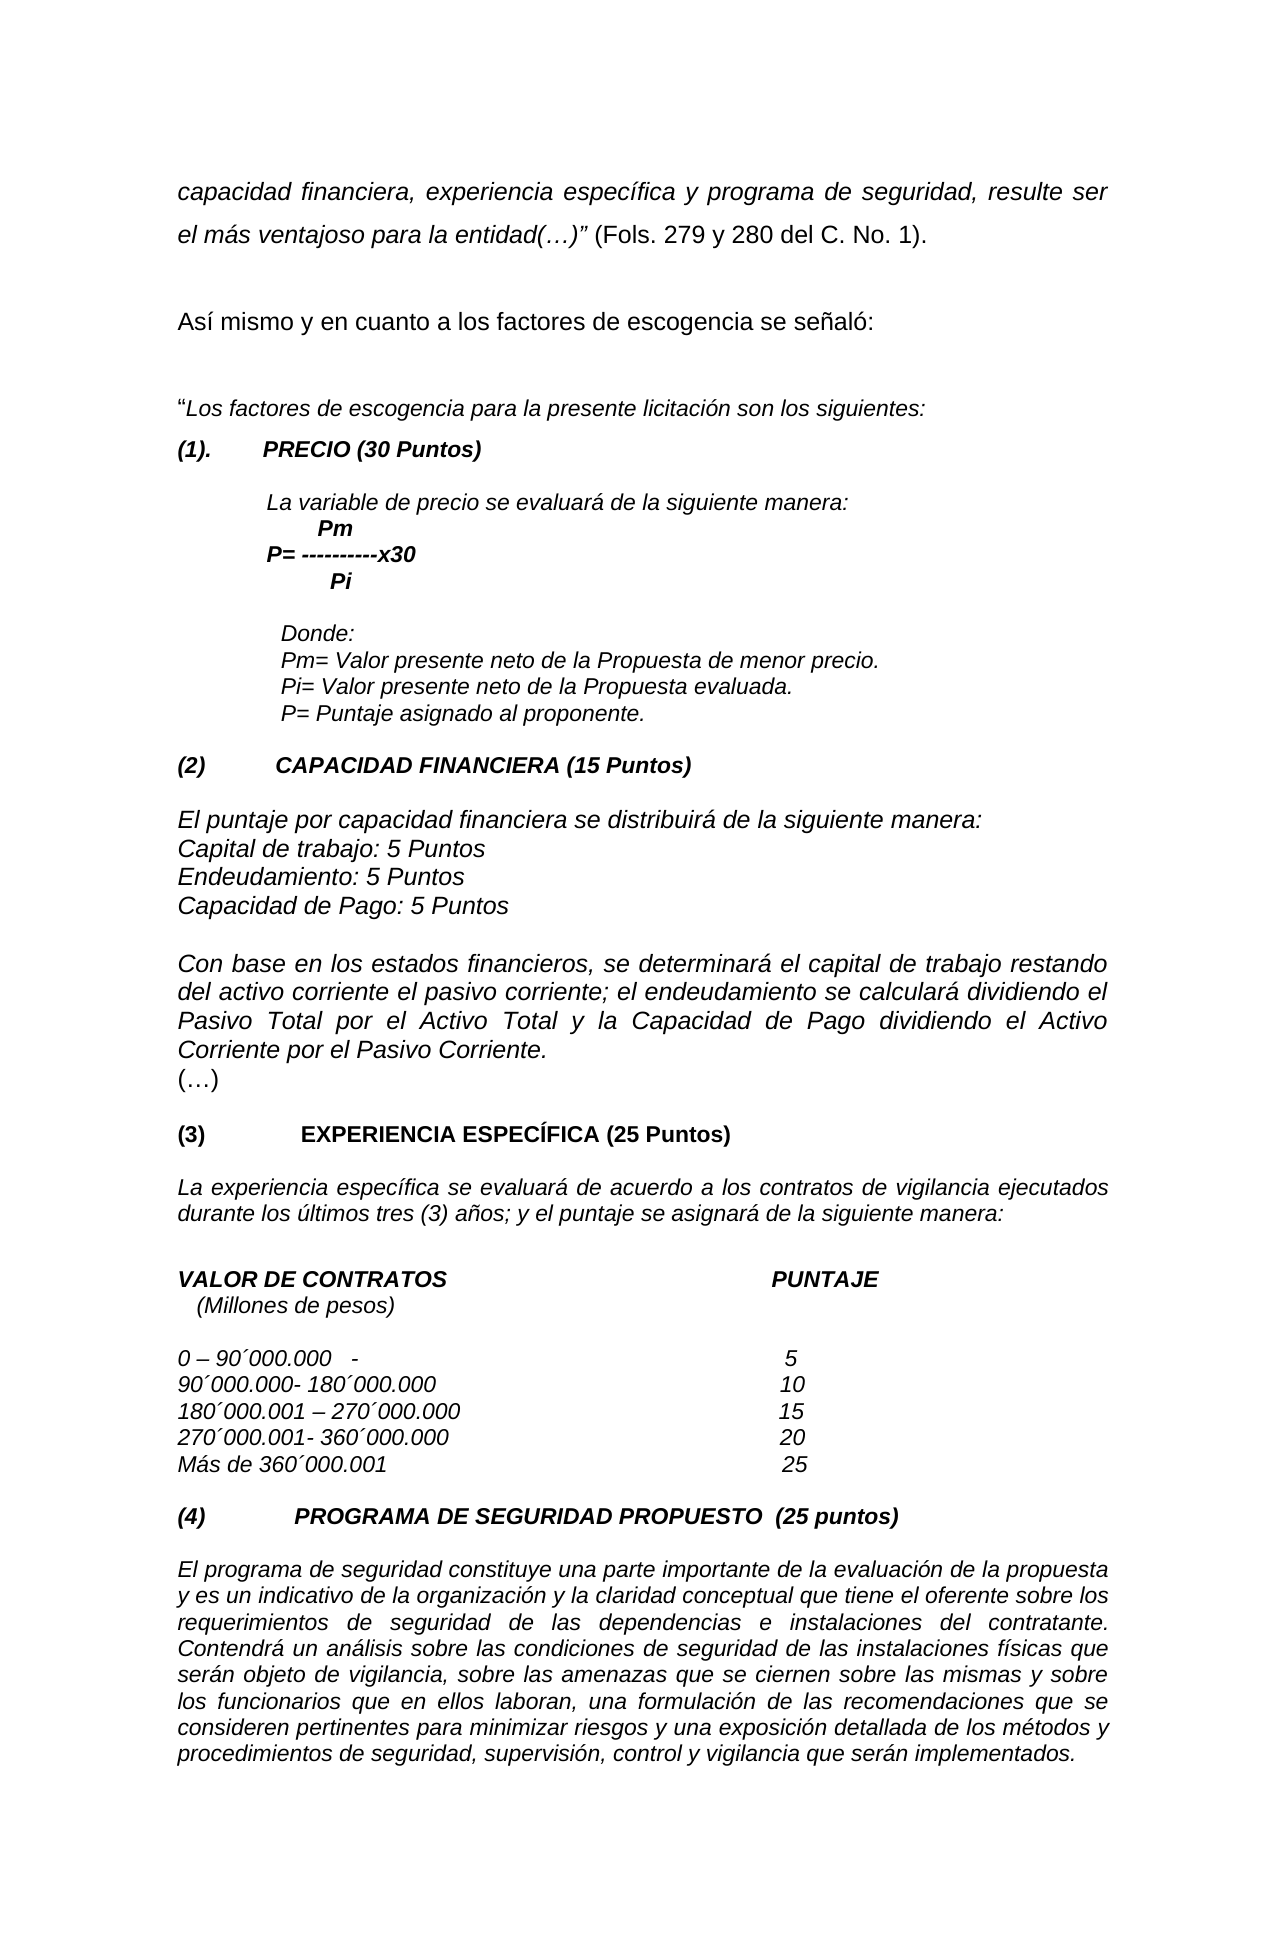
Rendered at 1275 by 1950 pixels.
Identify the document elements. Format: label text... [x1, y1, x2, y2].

text P= Puntaje asignado al proponente. [281, 699, 1112, 726]
text Pi [177, 568, 1112, 594]
text Más de 360´000.001 25 [177, 1451, 1112, 1477]
text El programa de seguridad constituye una parte importante de la evaluación de la propuesta y es un indicativo de la organización y la claridad conceptual que tiene el oferente sobre los requerimientos de seguridad de las dependencias e instalaciones del contratante. Contendrá un análisis sobre las condiciones de seguridad de las instalaciones físicas que serán objeto de vigilancia, sobre las amenazas que se ciernen sobre las mismas y sobre los funcionarios que en ellos laboran, una formulación de las recomendaciones que se consideren pertinentes para minimizar riesgos y una exposición detallada de los métodos y procedimientos de seguridad, supervisión, control y vigilancia que serán implementados. [177, 1556, 1112, 1767]
text 90´000.000- 180´000.000 10 [177, 1371, 1112, 1398]
text (1). PRECIO (30 Puntos) [177, 436, 1112, 462]
text Pm [177, 515, 1112, 541]
text (3) EXPERIENCIA ESPECÍFICA (25 Puntos) [177, 1121, 1112, 1147]
text (…) [177, 1064, 1112, 1092]
text Endeudamiento: 5 Puntos [177, 862, 1112, 891]
text “Los factores de escogencia para la presente licitación son los siguientes: [177, 393, 1112, 422]
text Pm= Valor presente neto de la Propuesta de menor precio. [281, 647, 1112, 673]
text (Millones de pesos) [177, 1292, 1112, 1319]
text La variable de precio se evaluará de la siguiente manera: [177, 489, 1112, 515]
text Capital de trabajo: 5 Puntos [177, 834, 1112, 862]
text Con base en los estados financieros, se determinará el capital de trabajo restando del activo corriente el pasivo corriente; el endeudamiento se calculará dividiendo el Pasivo Total por el Activo Total y la Capacidad de Pago dividiendo el Activo Corriente por el Pasivo Corriente. [177, 949, 1112, 1064]
text Pi= Valor presente neto de la Propuesta evaluada. [281, 673, 1112, 699]
text VALOR DE CONTRATOS PUNTAJE [177, 1266, 1112, 1292]
text Donde: [281, 620, 1112, 647]
text P= ----------x30 [177, 541, 1112, 568]
text 0 – 90´000.000 - 5 [177, 1345, 1112, 1371]
text Así mismo y en cuanto a los factores de escogencia se señaló: [177, 307, 1112, 335]
text 180´000.001 – 270´000.000 15 [177, 1398, 1112, 1424]
text 270´000.001- 360´000.000 20 [177, 1424, 1112, 1451]
text Capacidad de Pago: 5 Puntos [177, 891, 1112, 920]
text (4) PROGRAMA DE SEGURIDAD PROPUESTO (25 puntos) [177, 1503, 1112, 1529]
text El puntaje por capacidad financiera se distribuirá de la siguiente manera: [177, 805, 1112, 834]
text La experiencia específica se evaluará de acuerdo a los contratos de vigilancia ejecutados durante los últimos tres (3) años; y el puntaje se asignará de la siguiente manera: [177, 1174, 1112, 1227]
text (2) CAPACIDAD FINANCIERA (15 Puntos) [177, 752, 1112, 778]
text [177, 177, 1112, 249]
